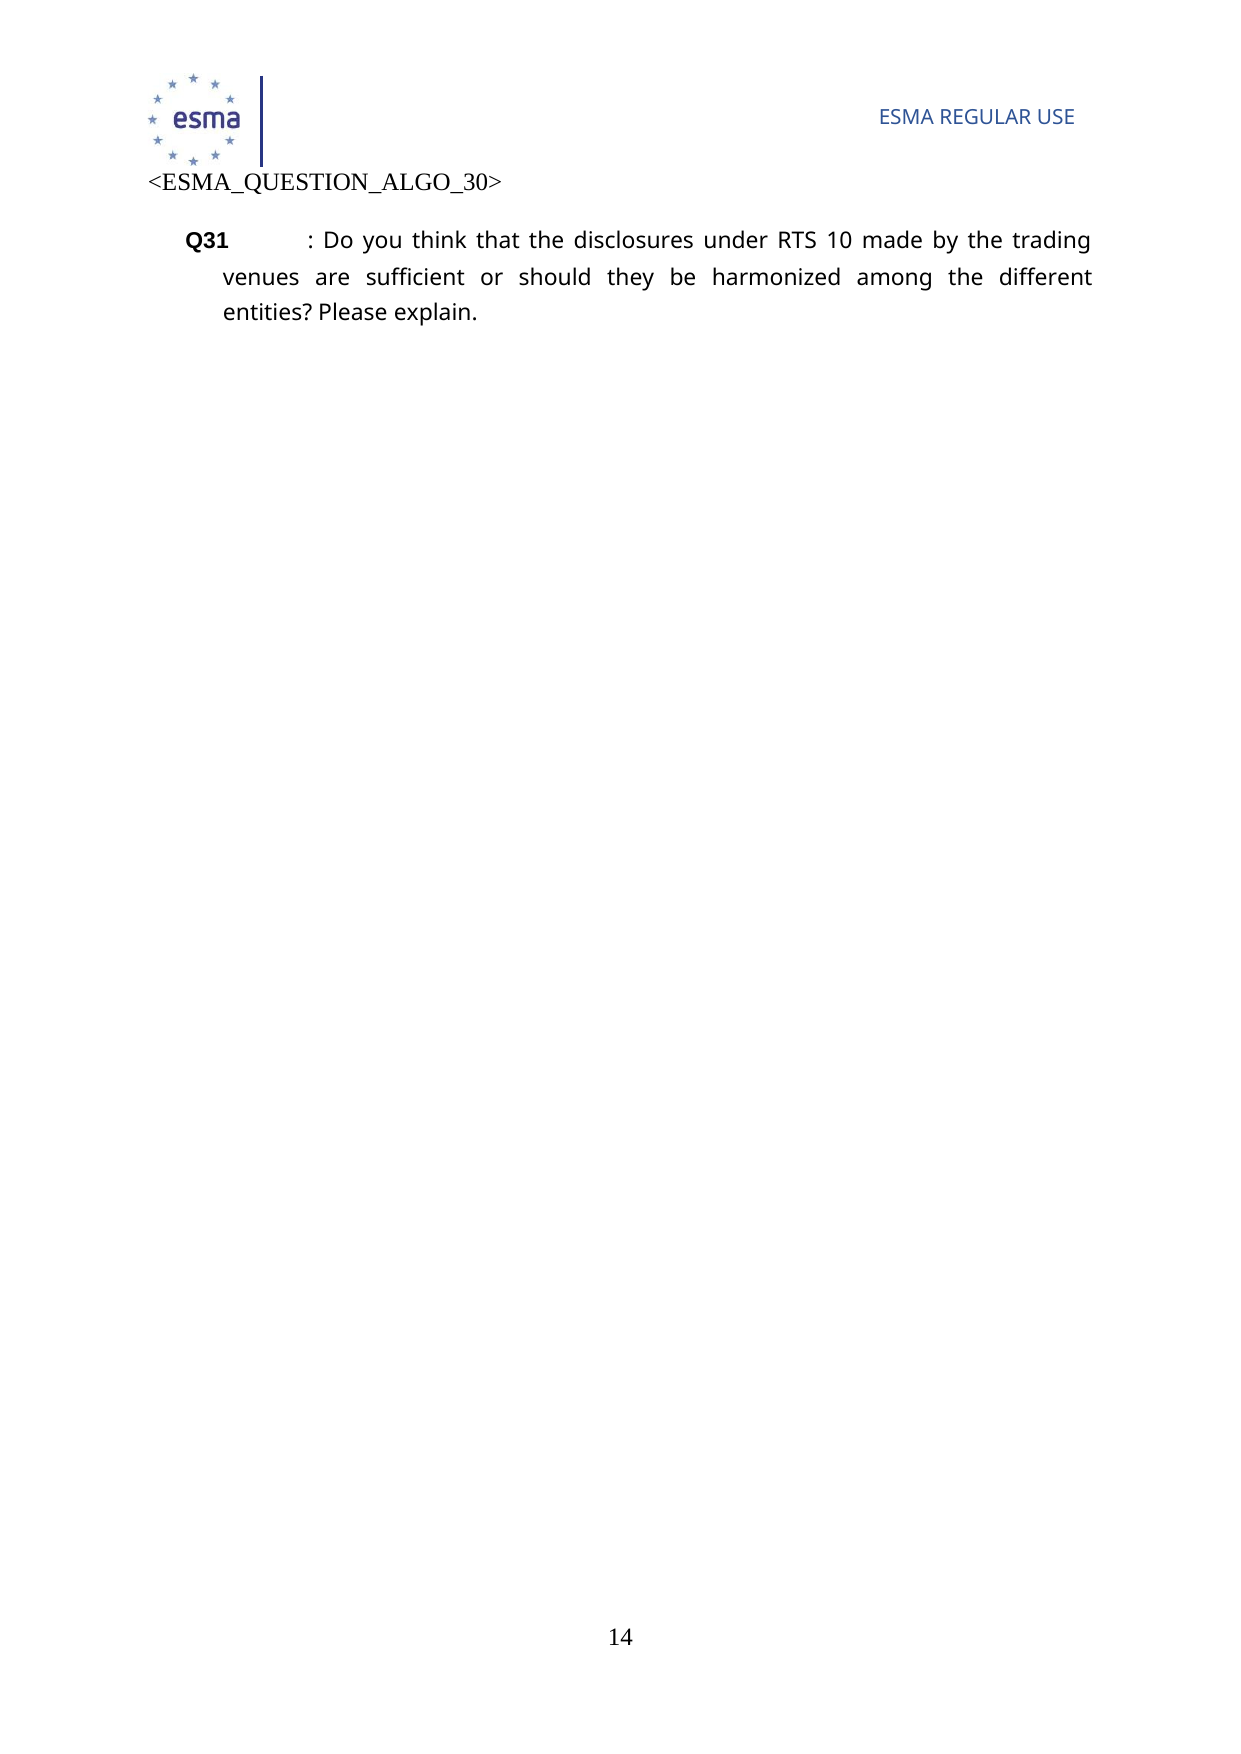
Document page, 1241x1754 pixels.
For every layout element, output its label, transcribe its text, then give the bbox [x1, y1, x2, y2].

text <ESMA_QUESTION_ALGO_30> [148, 167, 1153, 195]
text Q31 : Do you think that the disclosures under RTS 10 made by the trading venues are sufficient or should they be harmonized among the different entities? Please explain. [185, 224, 1093, 328]
picture [147, 73, 240, 166]
